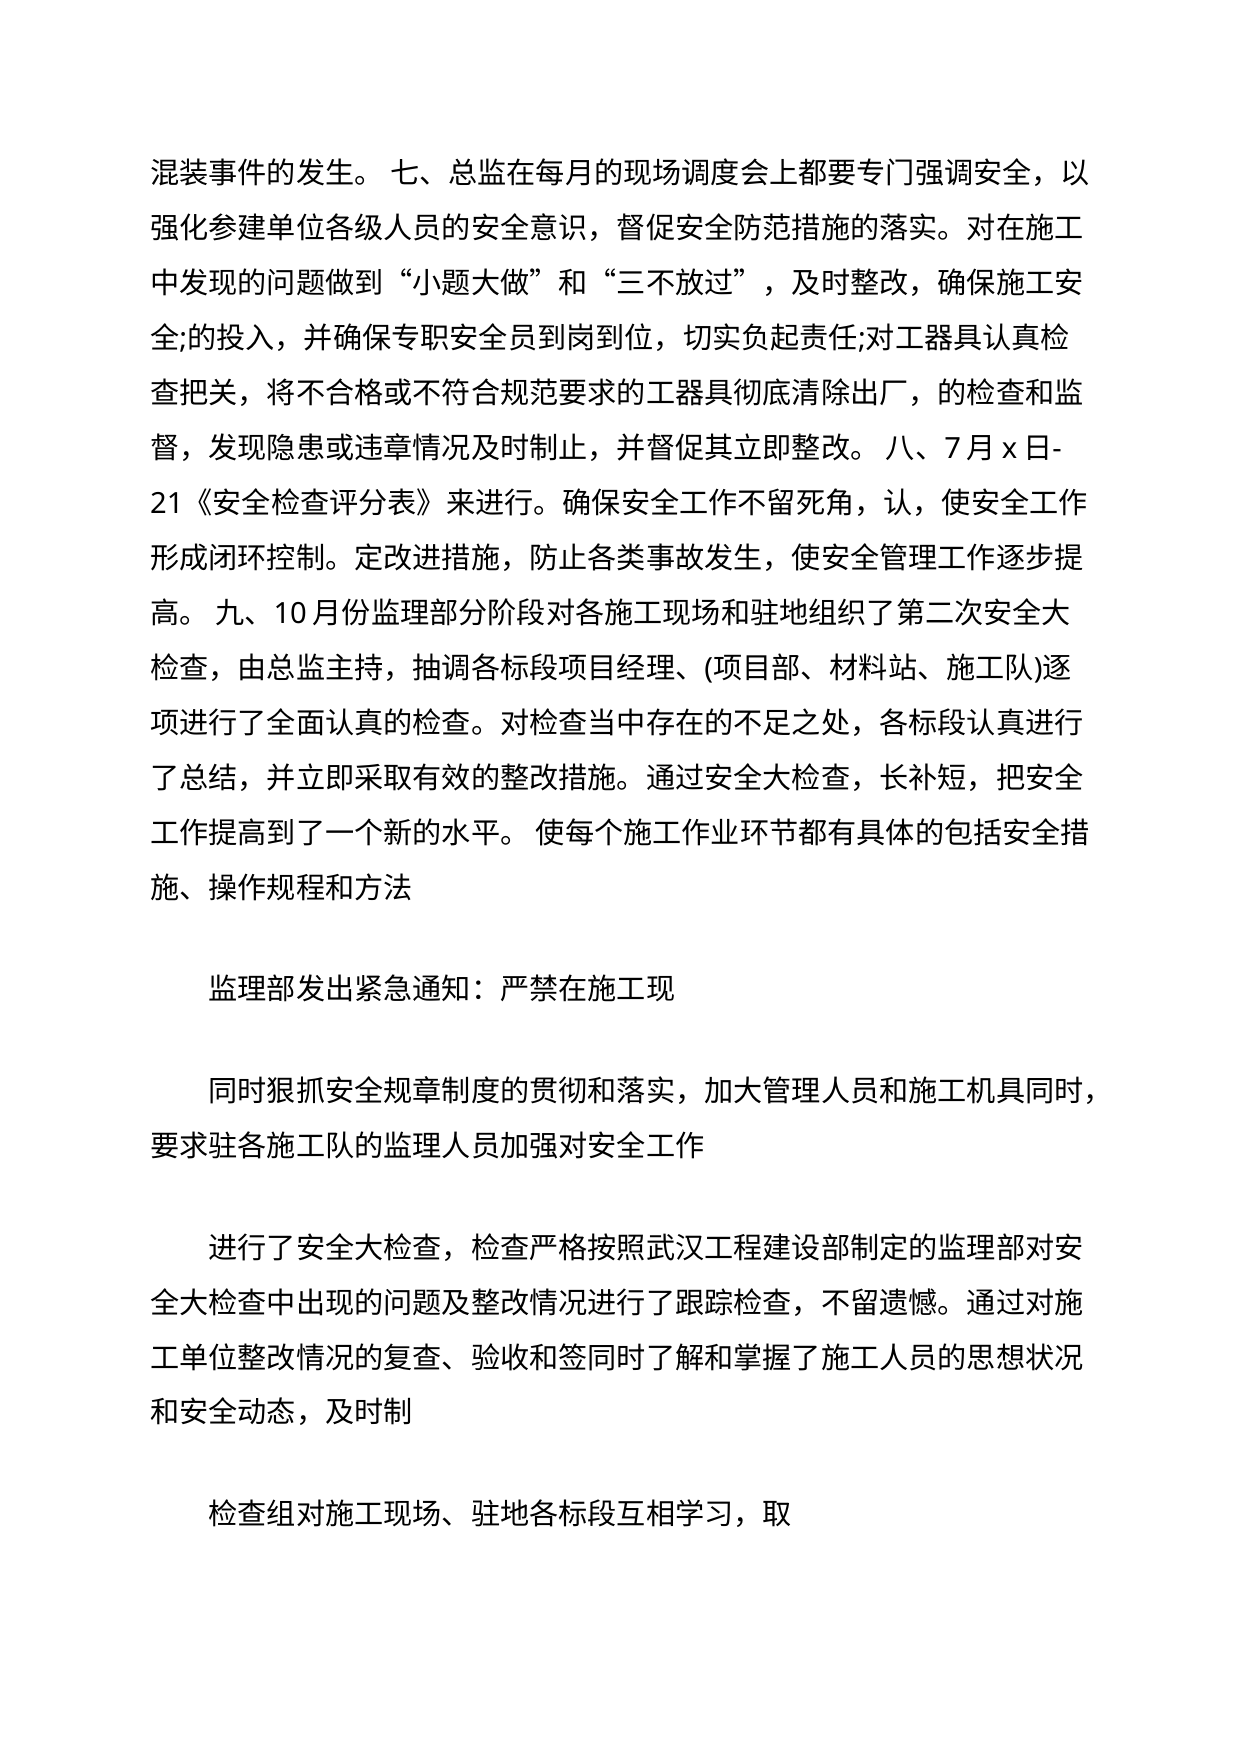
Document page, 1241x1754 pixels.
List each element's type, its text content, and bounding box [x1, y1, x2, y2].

text 监理部发出紧急通知：严禁在施工现 [150, 966, 1090, 1008]
text 检查组对施工现场、驻地各标段互相学习，取 [150, 1491, 1090, 1533]
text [150, 150, 1090, 906]
text 同时狠抓安全规章制度的贯彻和落实，加大管理人员和施工机具同时，要求驻各施工队的监理人员加强对安全工作 [150, 1068, 1090, 1165]
text 进行了安全大检查，检查严格按照武汉工程建设部制定的监理部对安全大检查中出现的问题及整改情况进行了跟踪检查，不留遗憾。通过对施工单位整改情况的复查、验收和签同时了解和掌握了施工人员的思想状况和安全动态，及时制 [150, 1224, 1090, 1431]
